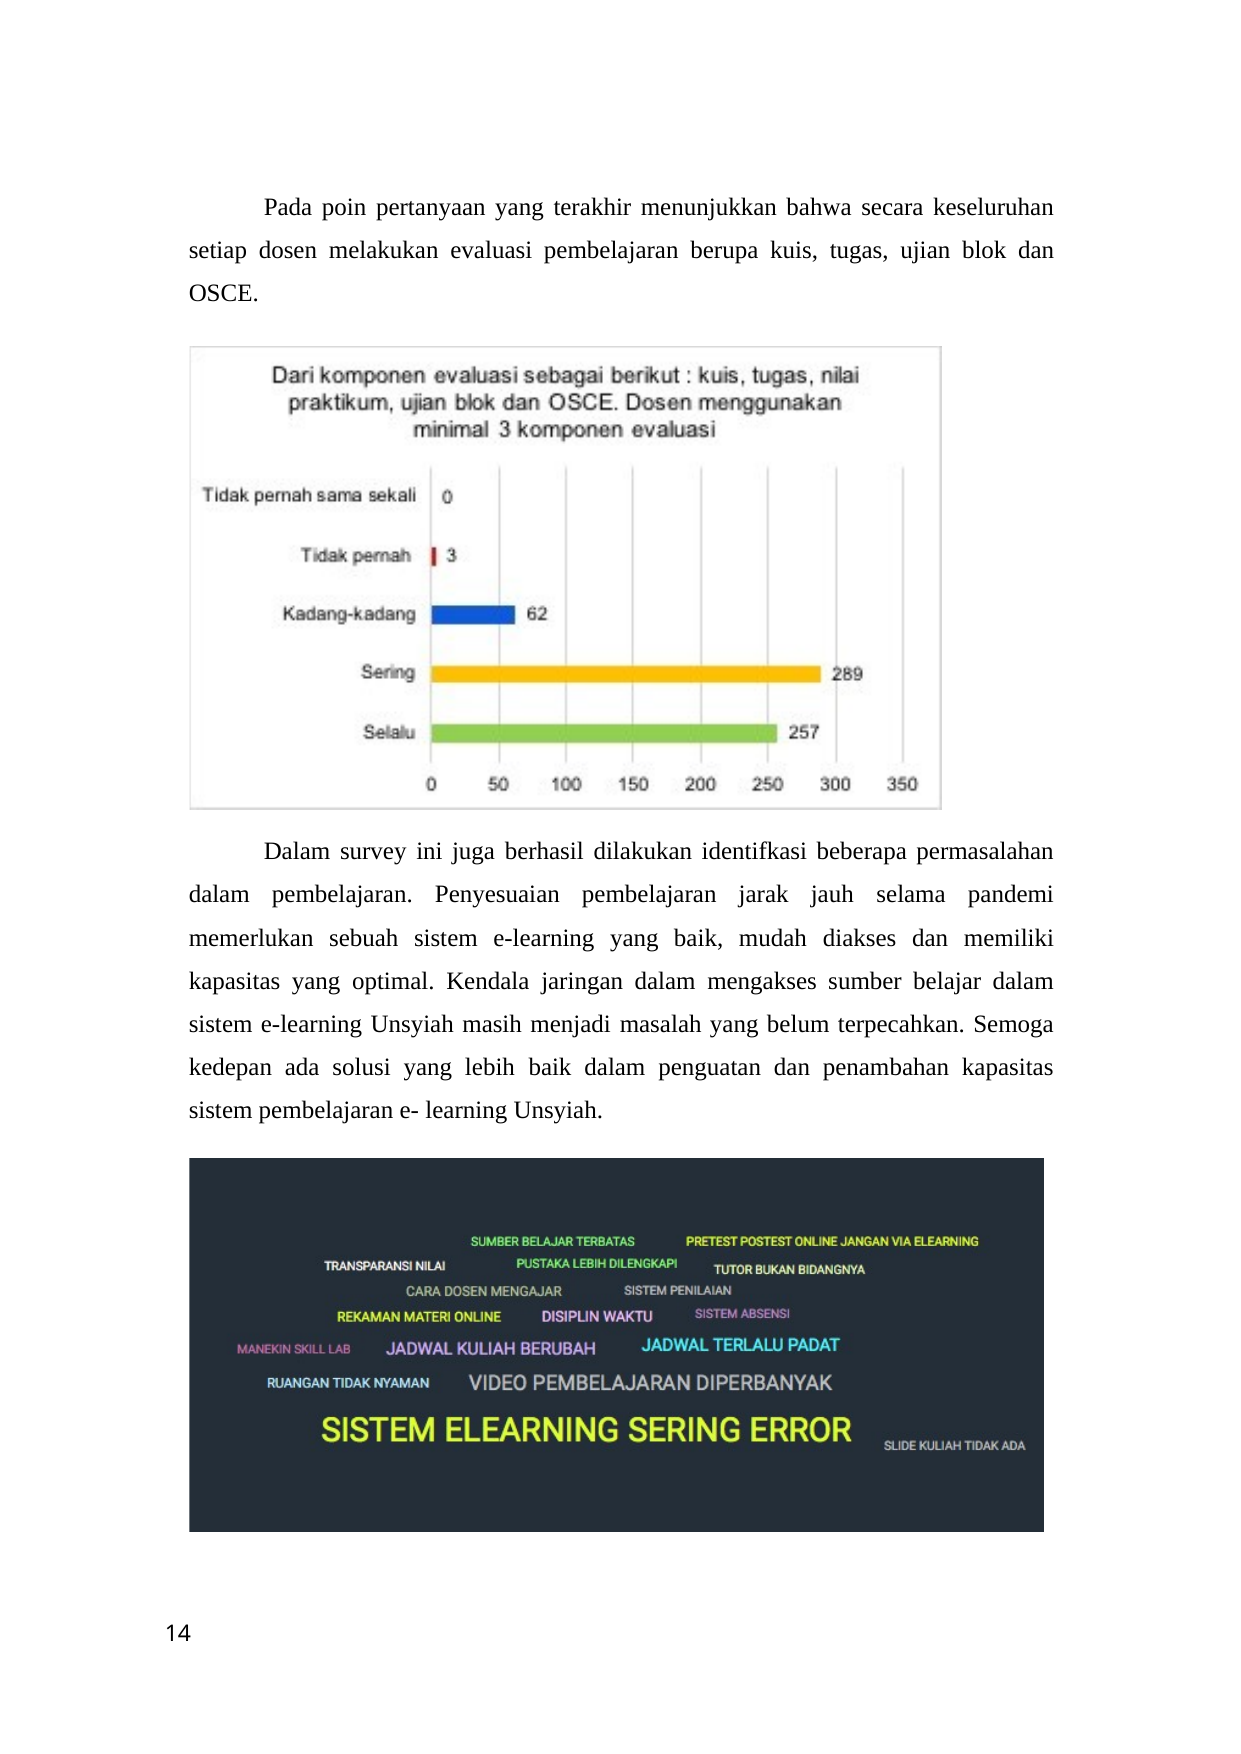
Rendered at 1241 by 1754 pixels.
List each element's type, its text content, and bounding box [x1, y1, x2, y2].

picture [189, 1158, 1044, 1532]
text Dalam survey ini juga berhasil dilakukan identifkasi beberapa permasalahan dalam pembelajaran. Penyesuaian pembelajaran jarak jauh selama pandemi memerlukan sebuah sistem e-learning yang baik, mudah diakses dan memiliki kapasitas yang optimal. Kendala jaringan dalam mengakses sumber belajar dalam sistem e-learning Unsyiah masih menjadi masalah yang belum terpecahkan. Semoga kedepan ada solusi yang lebih baik dalam penguatan dan penambahan kapasitas sistem pembelajaran e- learning Unsyiah. [188, 836, 1054, 1124]
text Pada poin pertanyaan yang terakhir menunjukkan bahwa secara keseluruhan setiap dosen melakukan evaluasi pembelajaran berupa kuis, tugas, ujian blok dan OSCE. [188, 192, 1054, 307]
picture [189, 346, 942, 810]
